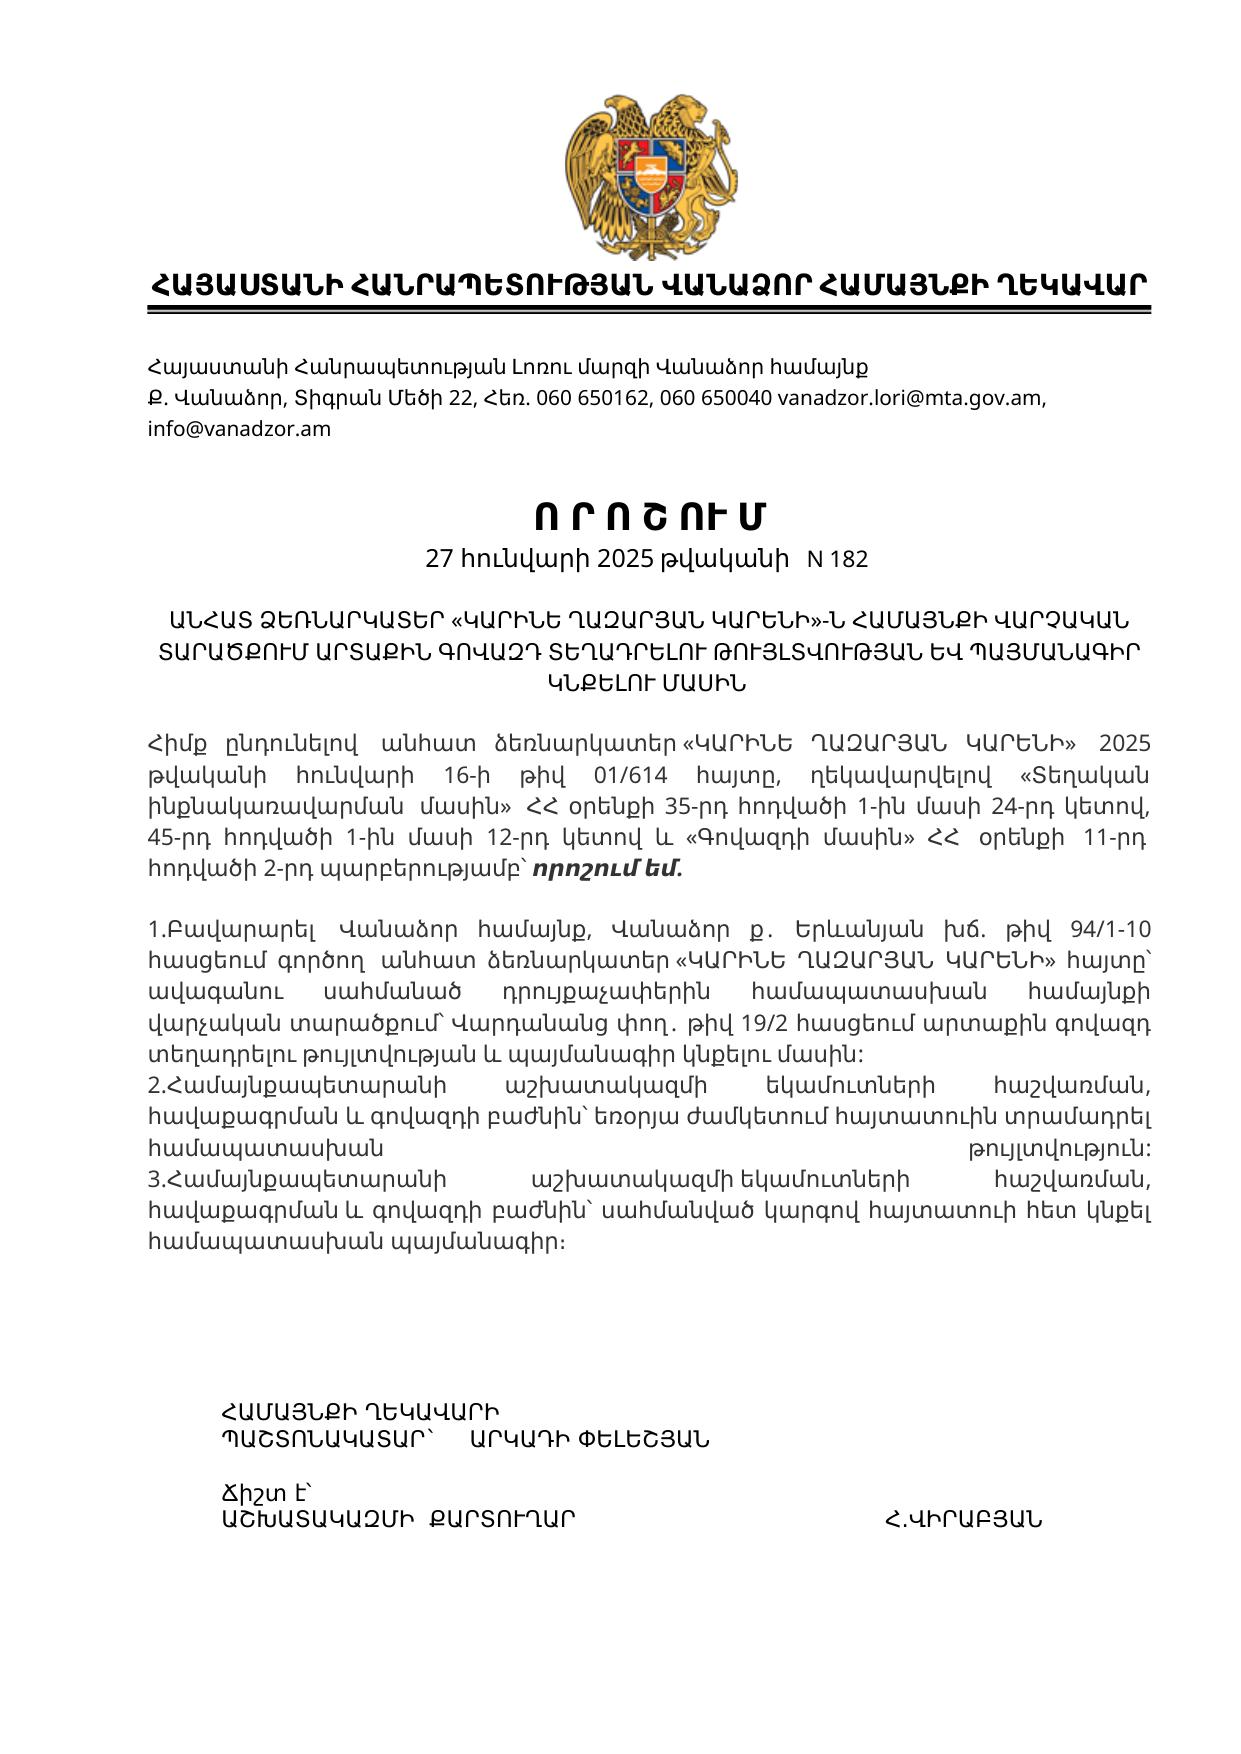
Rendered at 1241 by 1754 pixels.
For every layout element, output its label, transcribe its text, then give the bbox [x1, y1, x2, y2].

text ԱՇԽԱՏԱԿԱԶՄԻ ՔԱՐՏՈՒՂԱՐ Հ.ՎԻՐԱԲՅԱՆ [221, 1507, 1151, 1533]
text Ո Ր Ո Շ ՈՒ Մ 27 հունվարի 2025 թվականի N 182 [147, 490, 1151, 575]
text ԱՆՀԱՏ ՁԵՌՆԱՐԿԱՏԵՐ «ԿԱՐԻՆԵ ՂԱԶԱՐՅԱՆ ԿԱՐԵՆԻ»-Ն ՀԱՄԱՅՆՔԻ ՎԱՐՉԱԿԱՆ ՏԱՐԱԾՔՈՒՄ ԱՐՏԱՔԻՆ ԳՈՎԱԶԴ ՏԵՂԱԴՐԵԼՈՒ ԹՈՒՅԼՏՎՈՒԹՅԱՆ ԵՎ ՊԱՅՄԱՆԱԳԻՐ ԿՆՔԵԼՈՒ ՄԱՍԻՆ [147, 604, 1151, 698]
table_header ՀԱՅԱՍՏԱՆԻ ՀԱՆՐԱՊԵՏՈՒԹՅԱՆ ՎԱՆԱՁՈՐ ՀԱՄԱՅՆՔԻ ՂԵԿԱՎԱՐ Հայաստանի Հանրապետության Լոռու մարզի Վանաձոր համայնք Ք. Վանաձոր, Տիգրան Մեծի 22, Հեռ. 060 650162, 060 650040 vanadzor.lori@mta.gov.am, info@vanadzor.am [148, 314, 1151, 461]
text ՊԱՇՏՈՆԱԿԱՏԱՐ` ԱՐԿԱԴԻ ՓԵԼԵՇՅԱՆ [147, 1425, 1151, 1453]
table_header ՀԱՅԱՍՏԱՆԻ ՀԱՆՐԱՊԵՏՈՒԹՅԱՆ ՎԱՆԱՁՈՐ ՀԱՄԱՅՆՔԻ ՂԵԿԱՎԱՐ Հայաստանի Հանրապետության Լոռու մարզի Վանաձոր համայնք Ք. Վանաձոր, Տիգրան Մեծի 22, Հեռ. 060 650162, 060 650040 vanadzor.lori@mta.gov.am, info@vanadzor.am [148, 89, 1151, 305]
text 1.Բավարարել Վանաձոր համայնք, Վանաձոր ք․ Երևանյան խճ. թիվ 94/1-10 հասցեում գործող անհատ ձեռնարկատեր «ԿԱՐԻՆԵ ՂԱԶԱՐՅԱՆ ԿԱՐԵՆԻ» հայտը՝ ավագանու սահմանած դրույքաչափերին համապատասխան համայնքի վարչական տարածքում՝ Վարդանանց փող․ թիվ 19/2 հասցեում արտաքին գովազդ տեղադրելու թույլտվության և պայմանագիր կնքելու մասին: 2.Համայնքապետարանի աշխատակազմի եկամուտների հաշվառման, հավաքագրման և գովազդի բաժնին՝ եռօրյա ժամկետում հայտատուին տրամադրել համապատասխան թույլտվություն: 3.Համայնքապետարանի աշխատակազմի եկամուտների հաշվառման, հավաքագրման և գովազդի բաժնին՝ սահմանված կարգով հայտատուի հետ կնքել համապատասխան պայմանագիր։ [147, 913, 1151, 1256]
text ՀԱՄԱՅՆՔԻ ՂԵԿԱՎԱՐԻ [221, 1399, 1151, 1425]
text Հիմք ընդունելով անհատ ձեռնարկատեր «ԿԱՐԻՆԵ ՂԱԶԱՐՅԱՆ ԿԱՐԵՆԻ» 2025 թվականի հունվարի 16-ի թիվ 01/614 հայտը, ղեկավարվելով «Տեղական ինքնակառավարման մասին» ՀՀ օրենքի 35-րդ հոդվածի 1-ին մասի 24-րդ կետով, 45-րդ հոդվածի 1-ին մասի 12-րդ կետով և «Գովազդի մասին» ՀՀ օրենքի 11-րդ հոդվածի 2-րդ պարբերությամբ՝ որոշում եմ. [147, 727, 1151, 883]
text Ճիշտ է՝ [221, 1480, 1151, 1507]
